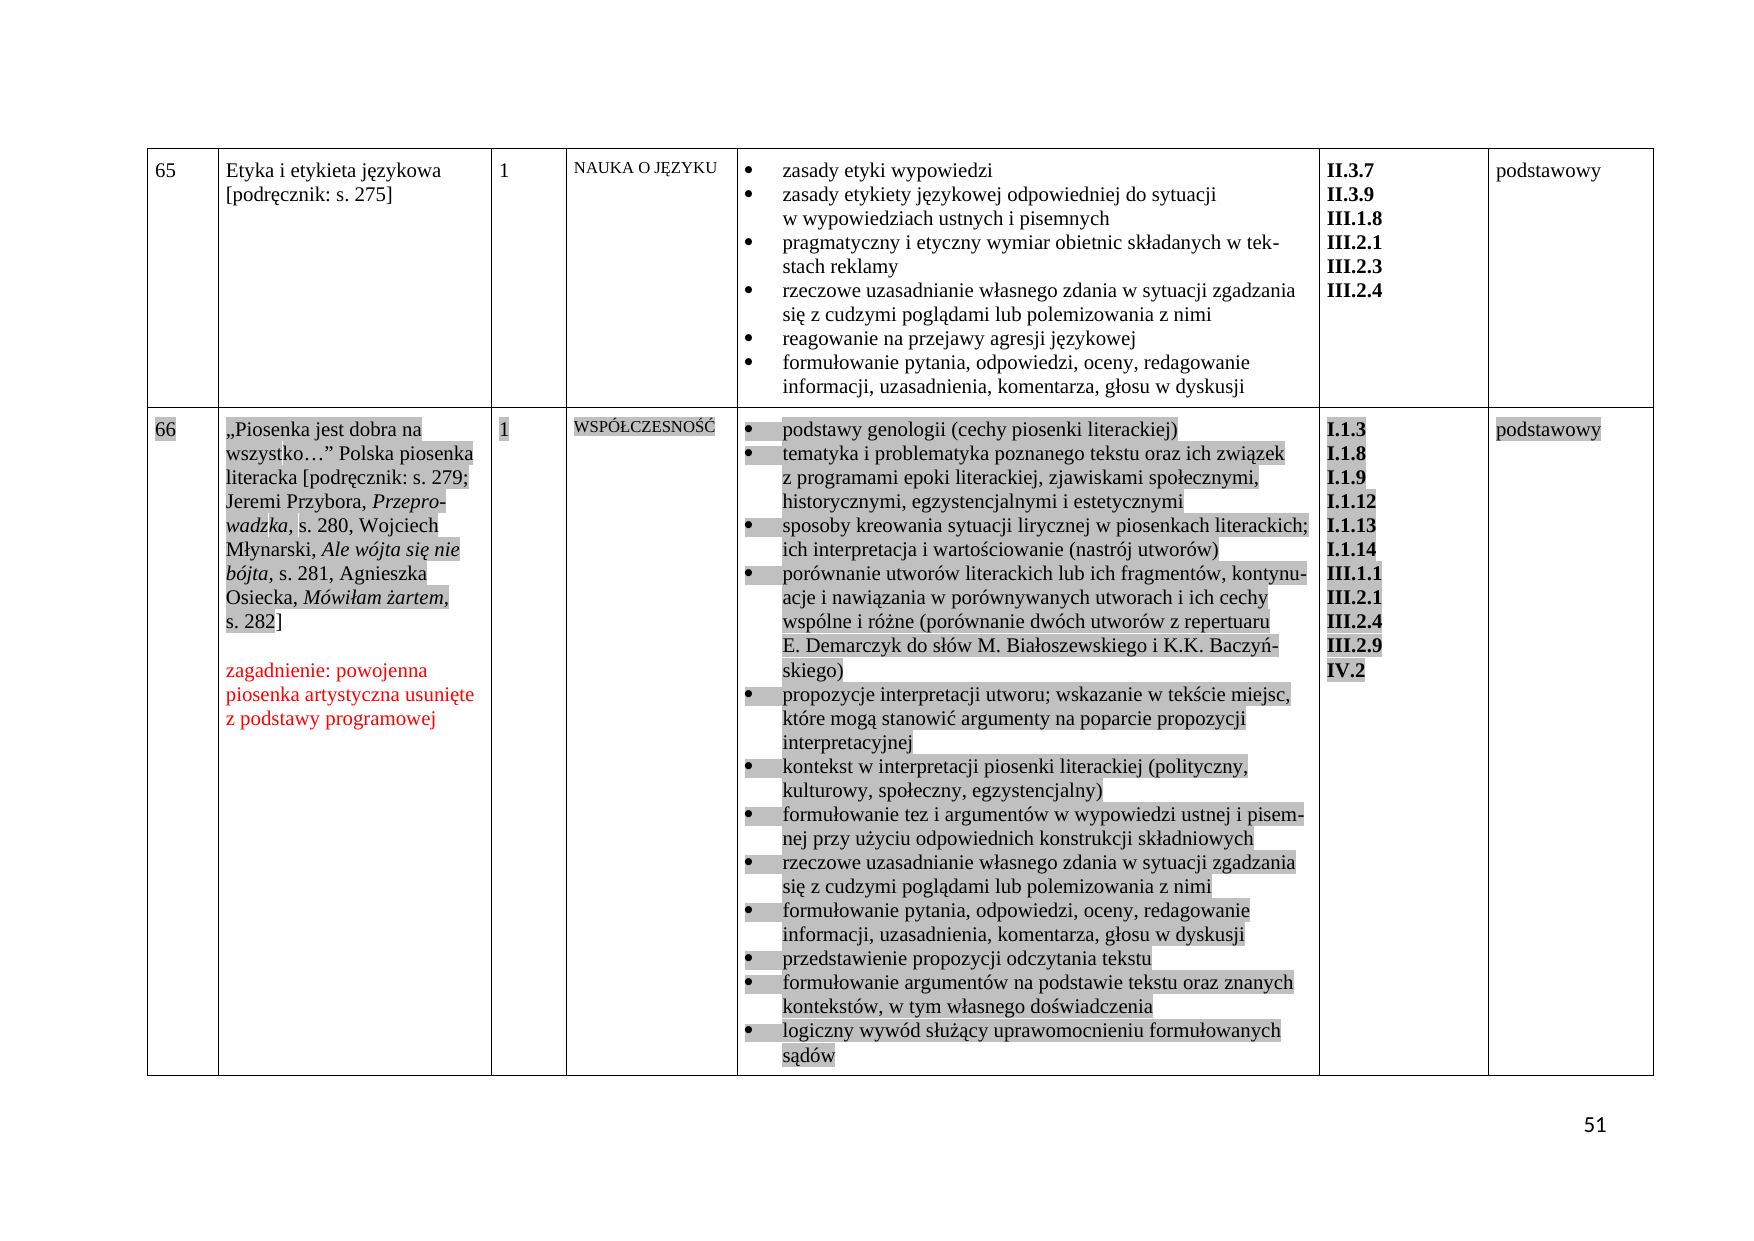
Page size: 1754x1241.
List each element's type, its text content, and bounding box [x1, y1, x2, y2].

table_cell 65 [148, 149, 218, 407]
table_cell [219, 408, 491, 1075]
table_cell 1 [492, 408, 566, 1075]
table_cell NAUKA O JĘZYKU [567, 149, 737, 407]
table_cell podstawowy [1489, 408, 1653, 1075]
table_cell WSPÓŁCZESNOŚĆ [567, 408, 737, 1075]
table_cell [738, 408, 1319, 1075]
table_cell II.3.7 II.3.9 III.1.8 III.2.1 III.2.3 III.2.4 [1320, 149, 1488, 407]
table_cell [1320, 408, 1488, 1075]
table_cell zasady etyki wypowiedzi zasady etykiety językowej odpowiedniej do sytuacji w wypowiedziach ustnych i pisemnych pragmatyczny i etyczny wymiar obietnic składanych w tekstach reklamy rzeczowe uzasadnianie własnego zdania w sytuacji zgadzania się z cudzymi poglądami lub polemizowania z nimi reagowanie na przejawy agresji językowej formułowanie pytania, odpowiedzi, oceny, redagowanie informacji, uzasadnienia, komentarza, głosu w dyskusji [738, 149, 1319, 407]
table_cell 66 [148, 408, 218, 1075]
table_cell 1 [492, 149, 566, 407]
table_cell Etyka i etykieta językowa [podręcznik: s. 275] [219, 149, 491, 407]
table_cell podstawowy [1489, 149, 1653, 407]
